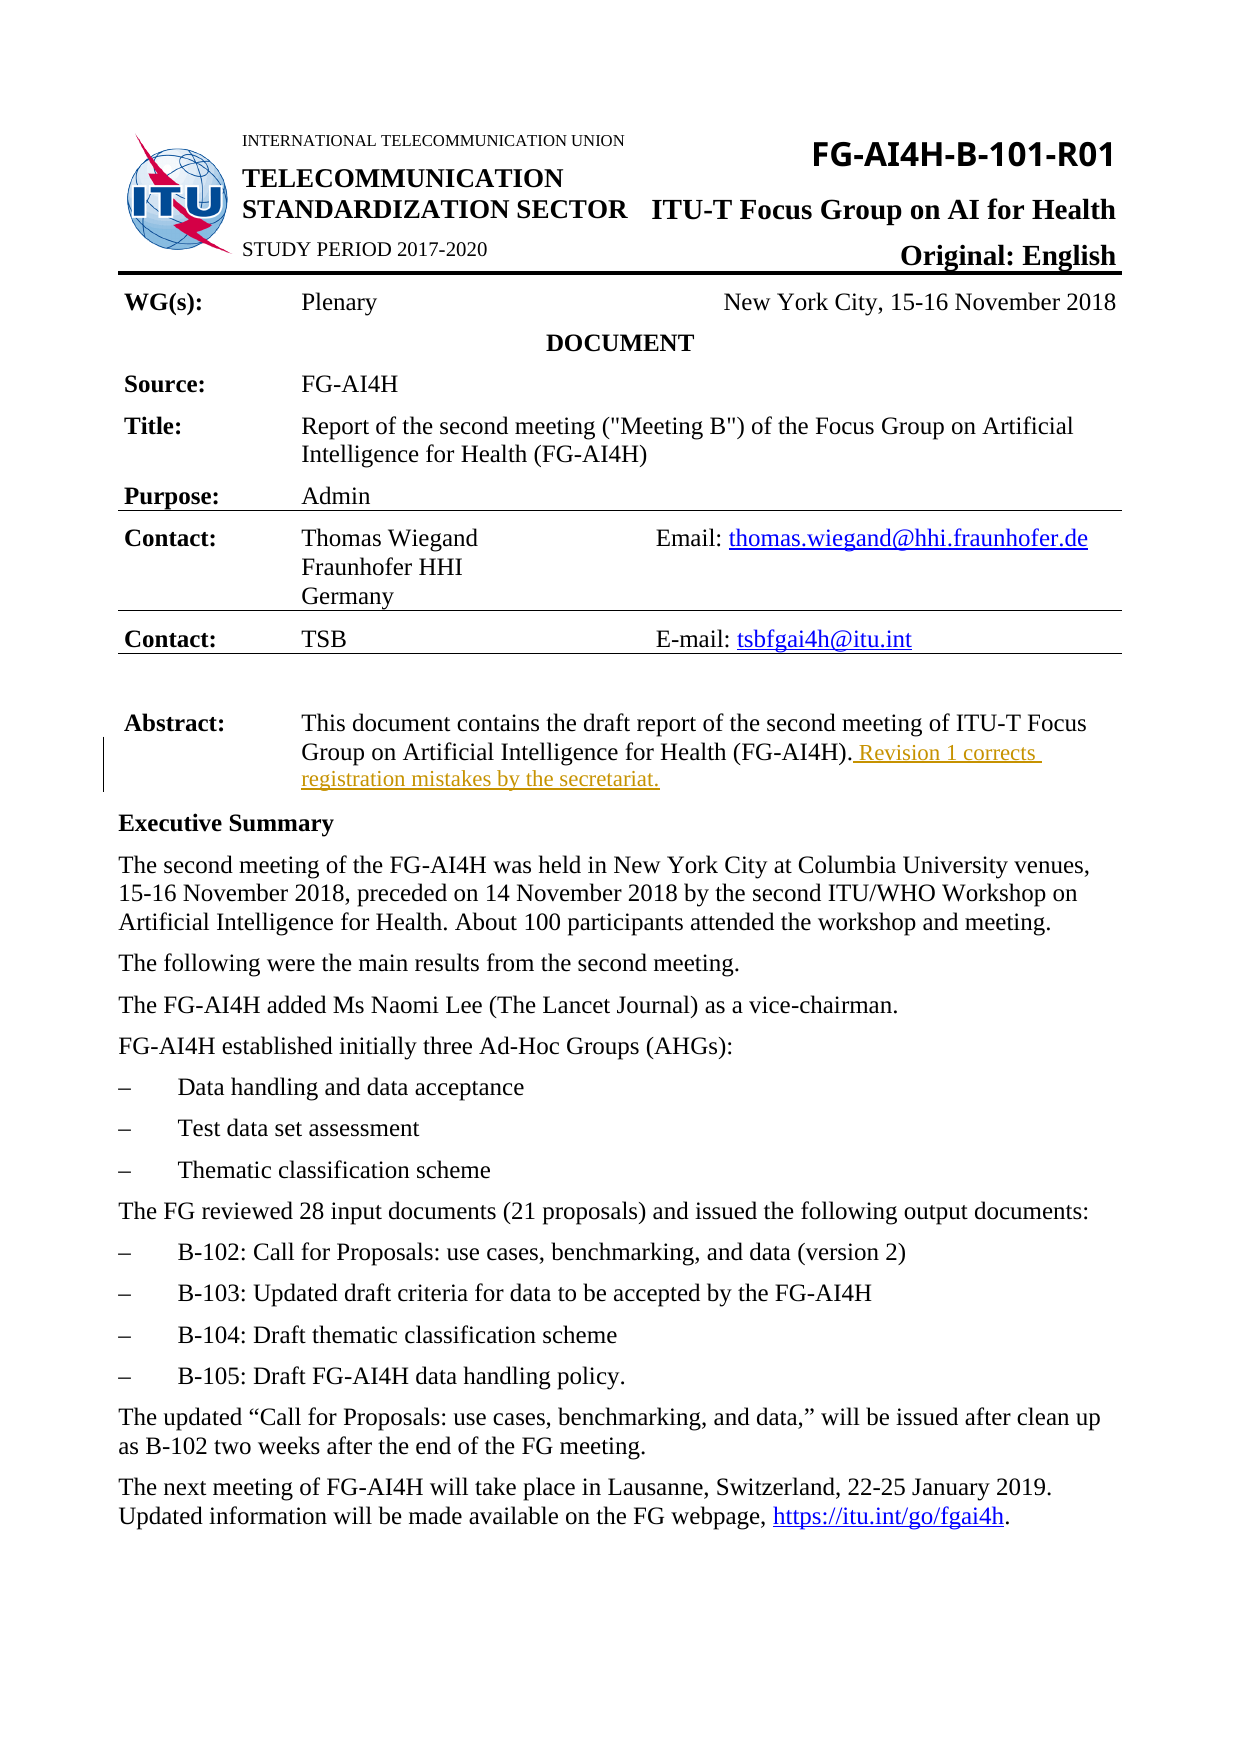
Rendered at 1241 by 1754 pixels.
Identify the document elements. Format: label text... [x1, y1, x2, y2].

table_cell New York City, 15-16 November 2018 [635, 275, 1122, 316]
table_cell Thomas Wiegand Fraunhofer HHI Germany [295, 511, 649, 610]
list Test data set assessment [118, 1113, 1122, 1142]
picture [127, 133, 233, 254]
table_header INTERNATIONAL TELECOMMUNICATION UNION TELECOMMUNICATION STANDARDIZATION SECTOR STUDY PERIOD 2017-2020 [236, 118, 635, 271]
subtitle Executive Summary [118, 808, 1122, 837]
list B-104: Draft thematic classification scheme [118, 1320, 1122, 1348]
list B-103: Updated draft criteria for data to be accepted by the FG-AI4H [118, 1278, 1122, 1307]
table_cell Title: [118, 398, 295, 468]
table_cell WG(s): [118, 275, 295, 316]
list B-102: Call for Proposals: use cases, benchmarking, and data (version 2) [118, 1237, 1122, 1266]
text The FG reviewed 28 input documents (21 proposals) and issued the following output documents: [118, 1196, 1122, 1225]
table_header FG-AI4H-B-101-R01 [635, 118, 1122, 176]
table_cell Report of the second meeting ("Meeting B") of the Focus Group on Artificial Intelligence for Health (FG-AI4H) [295, 398, 1122, 468]
table_cell Admin [295, 468, 1122, 509]
list B-105: Draft FG-AI4H data handling policy. [118, 1361, 1122, 1390]
list Thematic classification scheme [118, 1155, 1122, 1183]
table_cell Contact: [118, 611, 295, 653]
table_cell Original: English [635, 225, 1122, 271]
table_cell ITU-T Focus Group on AI for Health [635, 176, 1122, 225]
table_cell Plenary [295, 275, 635, 316]
table_cell DOCUMENT [118, 316, 1122, 357]
table_cell Email: thomas.wiegand@hhi.fraunhofer.de [650, 511, 1122, 610]
text The second meeting of the FG-AI4H was held in New York City at Columbia University venues, 15-16 November 2018, preceded on 14 November 2018 by the second ITU/WHO Workshop on Artificial Intelligence for Health. About 100 participants attended the workshop and meeting. [118, 850, 1122, 936]
table_cell TSB [295, 611, 649, 653]
table_cell E-mail: tsbfgai4h@itu.int [650, 611, 1122, 653]
table_cell Purpose: [118, 468, 295, 509]
table_header [118, 118, 236, 271]
text FG-AI4H established initially three Ad-Hoc Groups (AHGs): [118, 1031, 1122, 1060]
list Data handling and data acceptance [118, 1072, 1122, 1101]
table_cell Contact: [118, 511, 295, 610]
text The FG-AI4H added Ms Naomi Lee (The Lancet Journal) as a vice-chairman. [118, 990, 1122, 1018]
table_header Abstract: [118, 695, 295, 792]
text The updated “Call for Proposals: use cases, benchmarking, and data,” will be issued after clean up as B-102 two weeks after the end of the FG meeting. [118, 1402, 1122, 1460]
table_cell FG-AI4H [295, 357, 1122, 398]
text The following were the main results from the second meeting. [118, 948, 1122, 977]
text The next meeting of FG-AI4H will take place in Lausanne, Switzerland, 22-25 January 2019. Updated information will be made available on the FG webpage, https://itu.int/go/fgai4h. [118, 1472, 1122, 1530]
table_cell Source: [118, 357, 295, 398]
table_header This document contains the draft report of the second meeting of ITU-T Focus Group on Artificial Intelligence for Health (FG-AI4H). [295, 695, 1122, 792]
